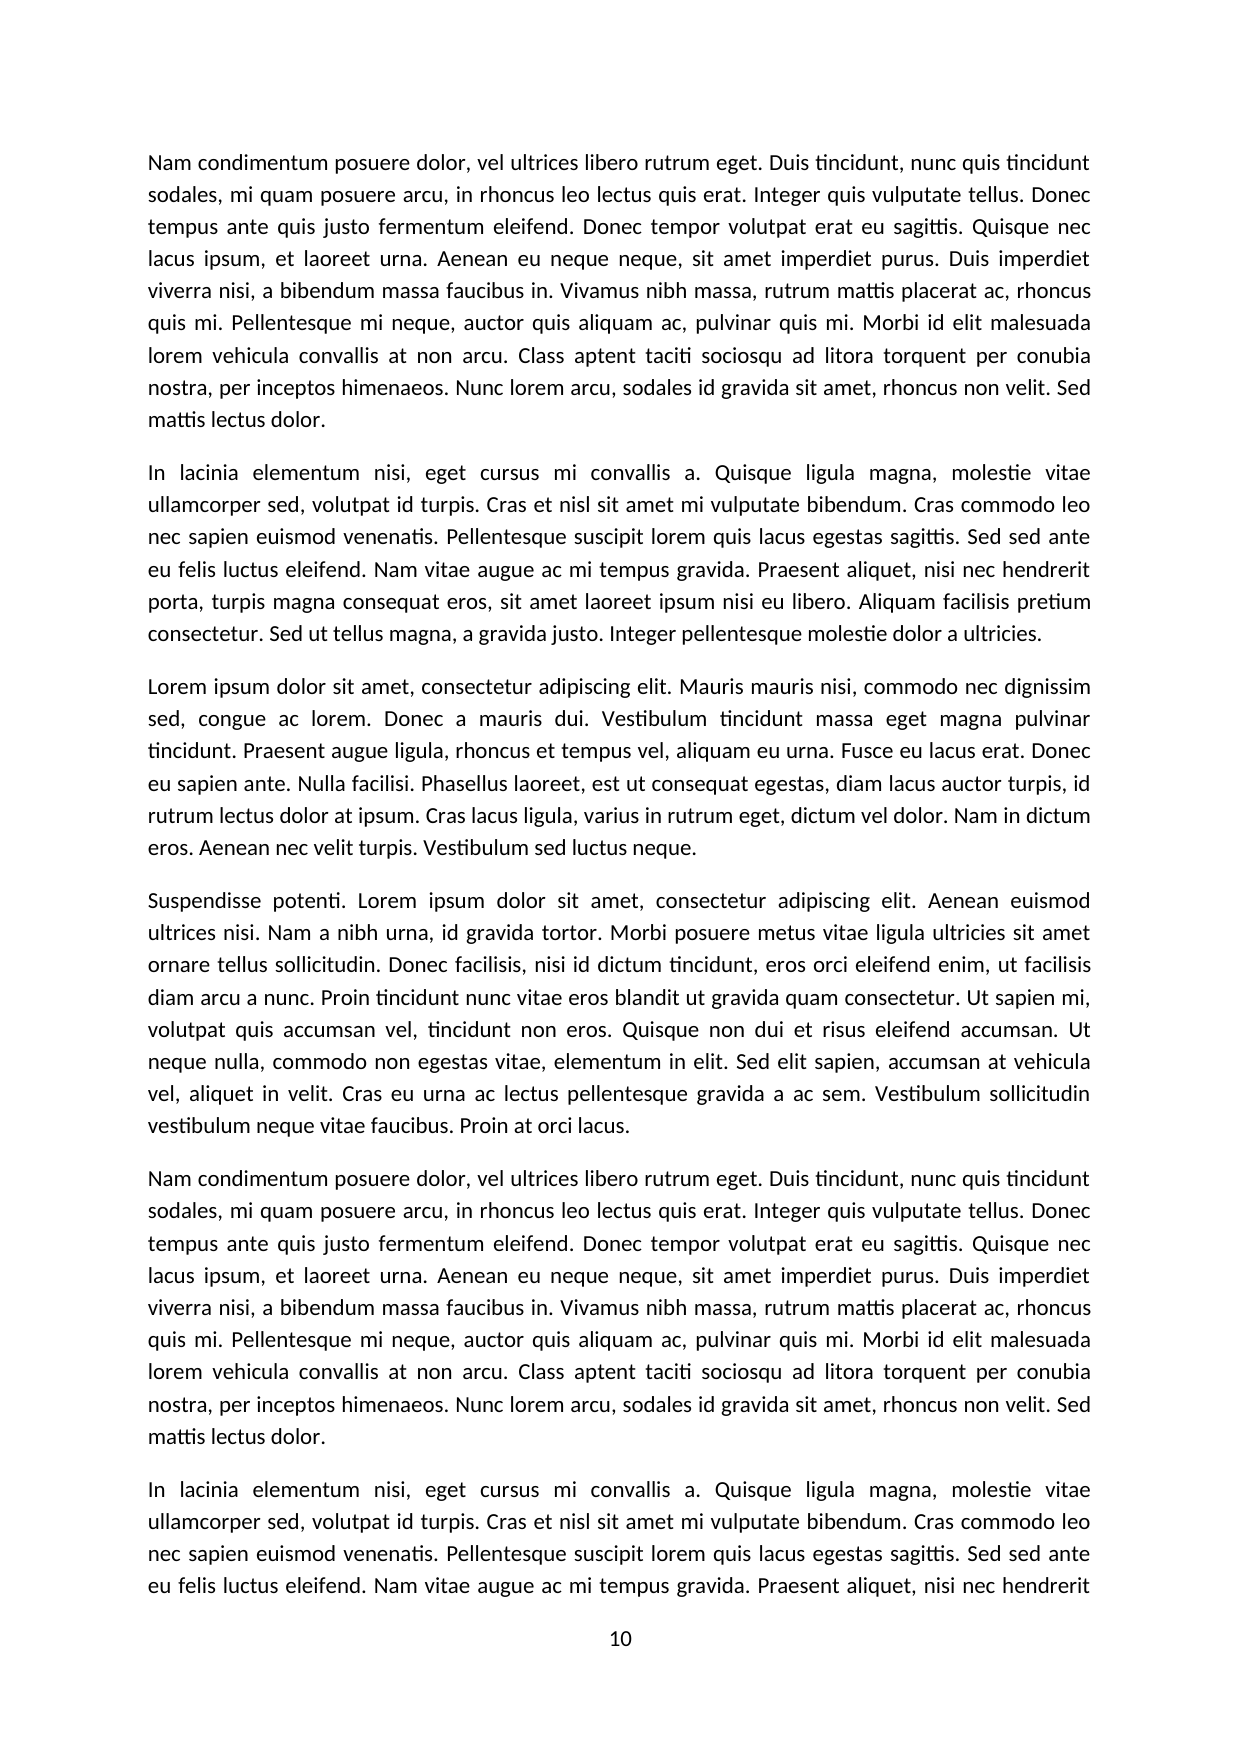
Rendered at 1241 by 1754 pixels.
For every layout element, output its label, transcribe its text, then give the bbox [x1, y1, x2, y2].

text Nam condimentum posuere dolor, vel ultrices libero rutrum eget. Duis tincidunt, nunc quis tincidunt sodales, mi quam posuere arcu, in rhoncus leo lectus quis erat. Integer quis vulputate tellus. Donec tempus ante quis justo fermentum eleifend. Donec tempor volutpat erat eu sagittis. Quisque nec lacus ipsum, et laoreet urna. Aenean eu neque neque, sit amet imperdiet purus. Duis imperdiet viverra nisi, a bibendum massa faucibus in. Vivamus nibh massa, rutrum mattis placerat ac, rhoncus quis mi. Pellentesque mi neque, auctor quis aliquam ac, pulvinar quis mi. Morbi id elit malesuada lorem vehicula convallis at non arcu. Class aptent taciti sociosqu ad litora torquent per conubia nostra, per inceptos himenaeos. Nunc lorem arcu, sodales id gravida sit amet, rhoncus non velit. Sed mattis lectus dolor. [148, 1164, 1093, 1450]
text Lorem ipsum dolor sit amet, consectetur adipiscing elit. Mauris mauris nisi, commodo nec dignissim sed, congue ac lorem. Donec a mauris dui. Vestibulum tincidunt massa eget magna pulvinar tincidunt. Praesent augue ligula, rhoncus et tempus vel, aliquam eu urna. Fusce eu lacus erat. Donec eu sapien ante. Nulla facilisi. Phasellus laoreet, est ut consequat egestas, diam lacus auctor turpis, id rutrum lectus dolor at ipsum. Cras lacus ligula, varius in rutrum eget, dictum vel dolor. Nam in dictum eros. Aenean nec velit turpis. Vestibulum sed luctus neque. [148, 672, 1093, 861]
text Nam condimentum posuere dolor, vel ultrices libero rutrum eget. Duis tincidunt, nunc quis tincidunt sodales, mi quam posuere arcu, in rhoncus leo lectus quis erat. Integer quis vulputate tellus. Donec tempus ante quis justo fermentum eleifend. Donec tempor volutpat erat eu sagittis. Quisque nec lacus ipsum, et laoreet urna. Aenean eu neque neque, sit amet imperdiet purus. Duis imperdiet viverra nisi, a bibendum massa faucibus in. Vivamus nibh massa, rutrum mattis placerat ac, rhoncus quis mi. Pellentesque mi neque, auctor quis aliquam ac, pulvinar quis mi. Morbi id elit malesuada lorem vehicula convallis at non arcu. Class aptent taciti sociosqu ad litora torquent per conubia nostra, per inceptos himenaeos. Nunc lorem arcu, sodales id gravida sit amet, rhoncus non velit. Sed mattis lectus dolor. [148, 148, 1093, 433]
text Suspendisse potenti. Lorem ipsum dolor sit amet, consectetur adipiscing elit. Aenean euismod ultrices nisi. Nam a nibh urna, id gravida tortor. Morbi posuere metus vitae ligula ultricies sit amet ornare tellus sollicitudin. Donec facilisis, nisi id dictum tincidunt, eros orci eleifend enim, ut facilisis diam arcu a nunc. Proin tincidunt nunc vitae eros blandit ut gravida quam consectetur. Ut sapien mi, volutpat quis accumsan vel, tincidunt non eros. Quisque non dui et risus eleifend accumsan. Ut neque nulla, commodo non egestas vitae, elementum in elit. Sed elit sapien, accumsan at vehicula vel, aliquet in velit. Cras eu urna ac lectus pellentesque gravida a ac sem. Vestibulum sollicitudin vestibulum neque vitae faucibus. Proin at orci lacus. [148, 886, 1093, 1139]
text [148, 1475, 1093, 1599]
